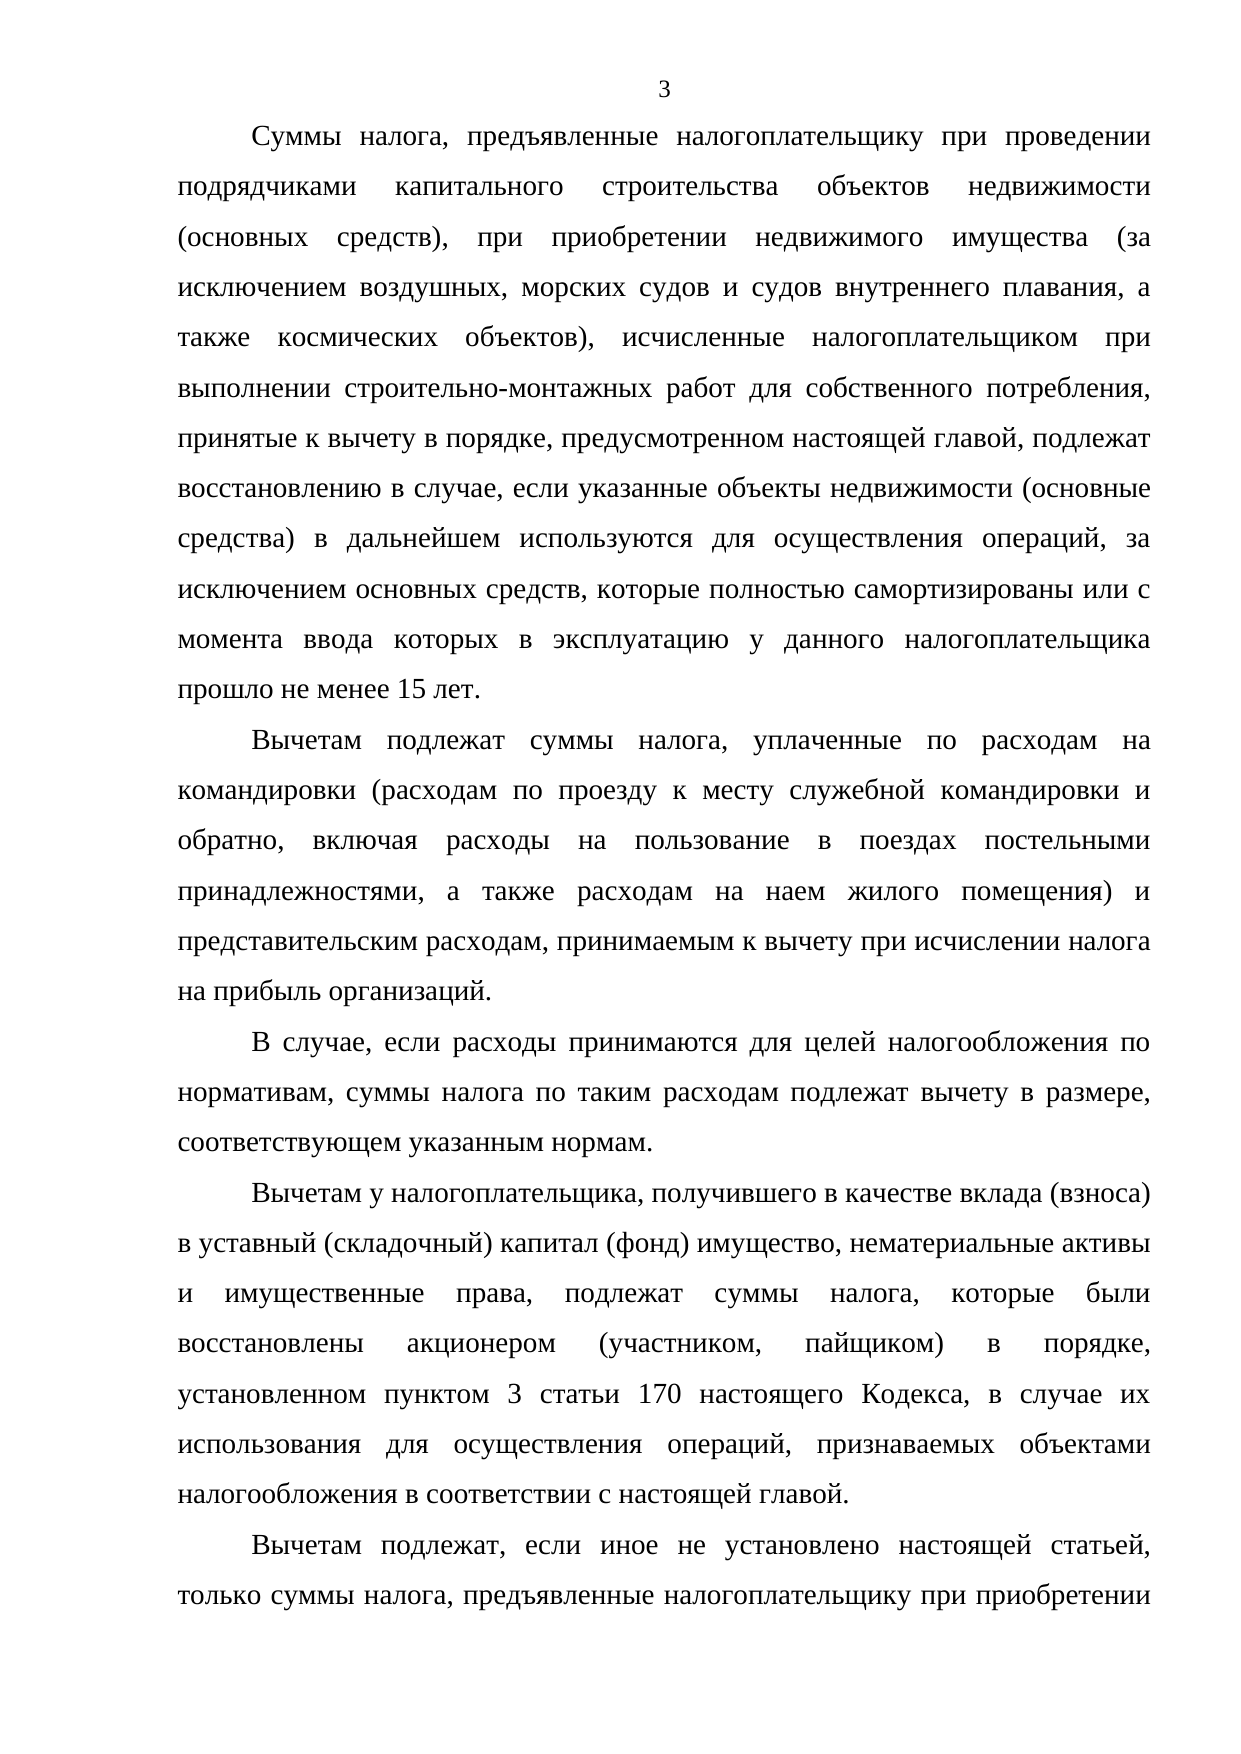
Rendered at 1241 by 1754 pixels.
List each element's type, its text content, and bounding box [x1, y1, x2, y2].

text Вычетам у налогоплательщика, получившего в качестве вклада (взноса) в уставный (складочный) капитал (фонд) имущество, нематериальные активы и имущественные права, подлежат суммы налога, которые были восстановлены акционером (участником, пайщиком) в порядке, установленном пунктом 3 статьи 170 настоящего Кодекса, в случае их использования для осуществления операций, признаваемых объектами налогообложения в соответствии с настоящей главой. [177, 1175, 1152, 1510]
text Вычетам подлежат суммы налога, уплаченные по расходам на командировки (расходам по проезду к месту служебной командировки и обратно, включая расходы на пользование в поездах постельными принадлежностями, а также расходам на наем жилого помещения) и представительским расходам, принимаемым к вычету при исчислении налога на прибыль организаций. [177, 722, 1152, 1007]
text Суммы налога, предъявленные налогоплательщику при проведении подрядчиками капитального строительства объектов недвижимости (основных средств), при приобретении недвижимого имущества (за исключением воздушных, морских судов и судов внутреннего плавания, а также космических объектов), исчисленные налогоплательщиком при выполнении строительно-монтажных работ для собственного потребления, принятые к вычету в порядке, предусмотренном настоящей главой, подлежат восстановлению в случае, если указанные объекты недвижимости (основные средства) в дальнейшем используются для осуществления операций, за исключением основных средств, которые полностью самортизированы или с момента ввода которых в эксплуатацию у данного налогоплательщика прошло не менее 15 лет. [177, 118, 1152, 705]
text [177, 1527, 1152, 1611]
text В случае, если расходы принимаются для целей налогообложения по нормативам, суммы налога по таким расходам подлежат вычету в размере, соответствующем указанным нормам. [177, 1024, 1152, 1158]
